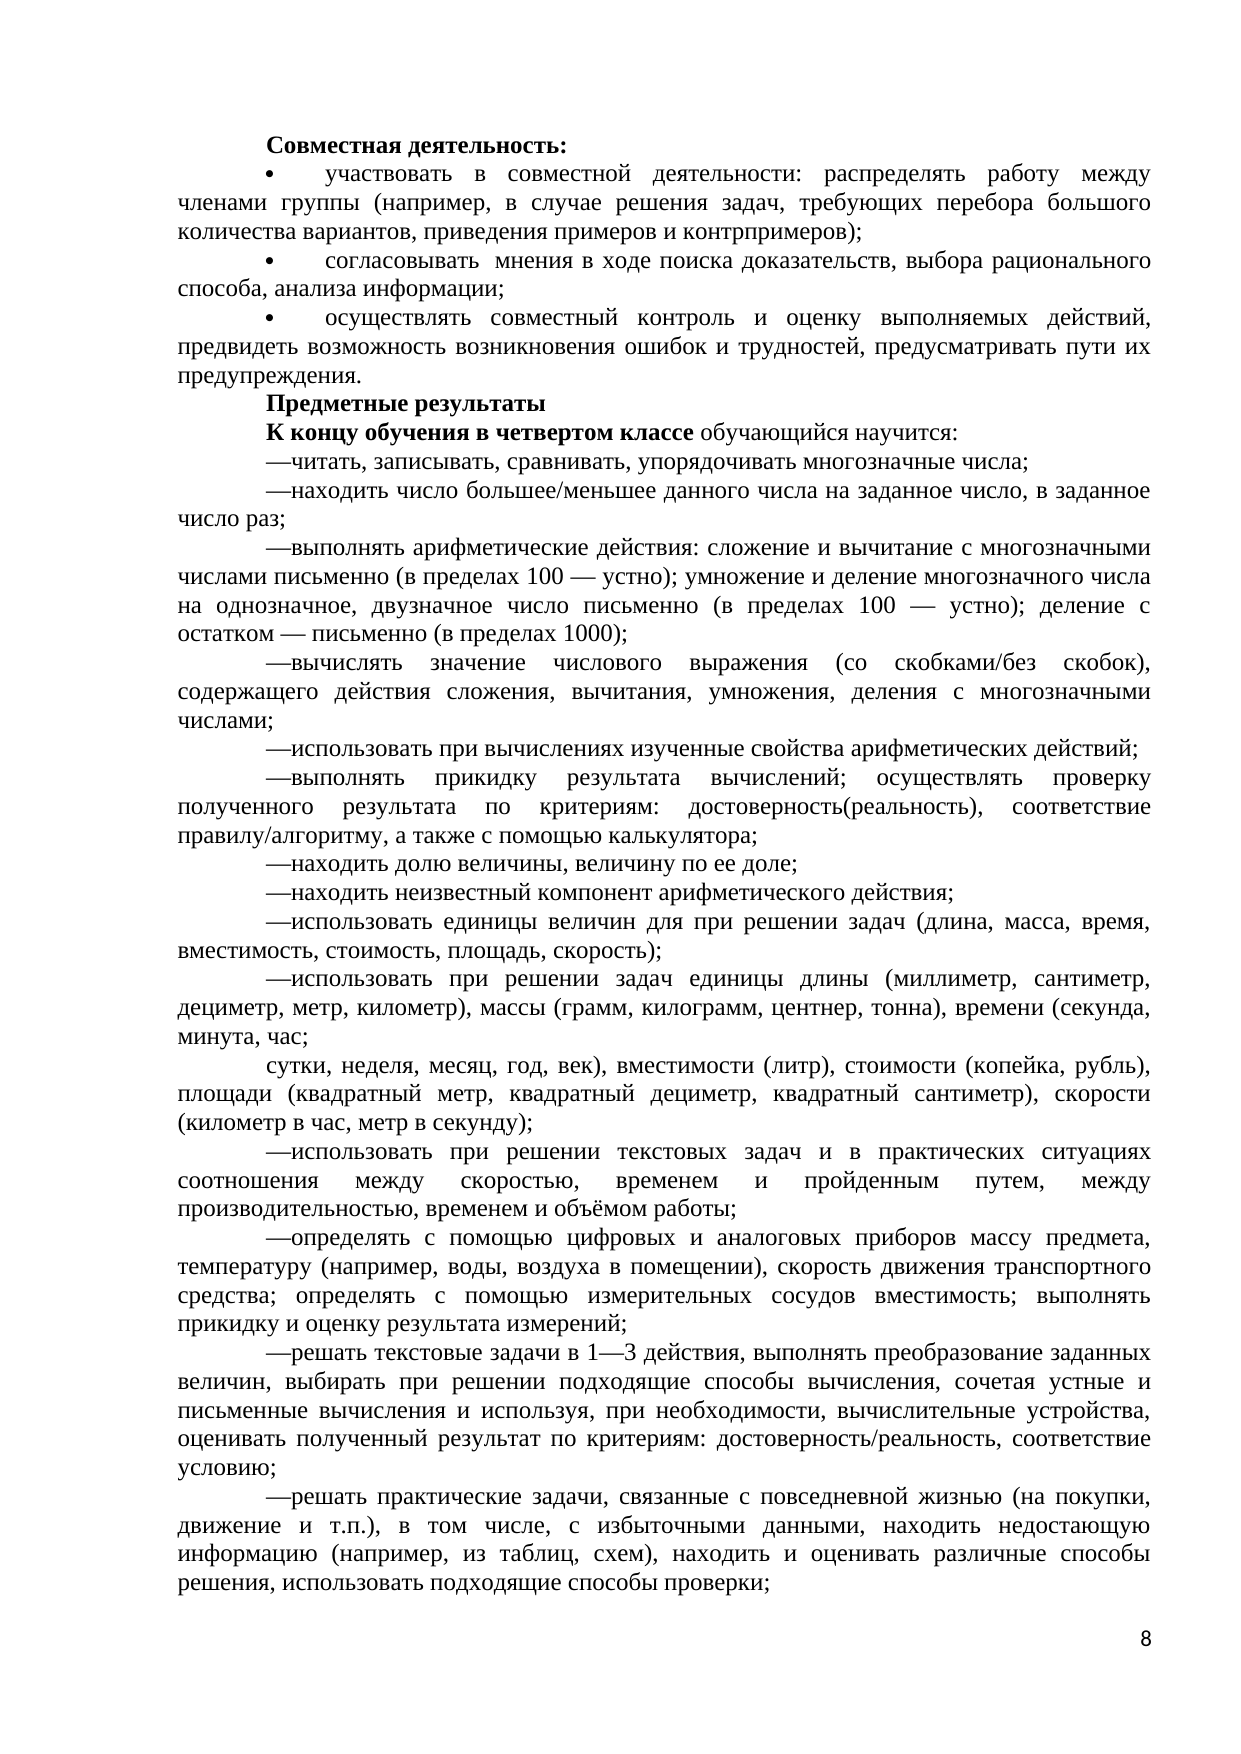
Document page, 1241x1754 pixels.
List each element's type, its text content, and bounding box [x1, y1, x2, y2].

text Совместная деятельность: [177, 130, 1152, 158]
text —решать текстовые задачи в 1—3 действия, выполнять преобразование заданных величин, выбирать при решении подходящие способы вычисления, сочетая устные и письменные вычисления и используя, при необходимости, вычислительные устройства, оценивать полученный результат по критериям: достоверность/реальность, соответствие условию; [177, 1337, 1152, 1481]
text —выполнять прикидку результата вычислений; осуществлять проверку полученного результата по критериям: достоверность(реальность), соответствие правилу/алгоритму, а также с помощью калькулятора; [177, 762, 1152, 848]
list осуществлять совместный контроль и оценку выполняемых действий, предвидеть возможность возникновения ошибок и трудностей, предусматривать пути их предупреждения. [177, 302, 1152, 388]
list согласовывать мнения в ходе поиска доказательств, выбора рационального способа, анализа информации; [177, 245, 1152, 302]
text —использовать при вычислениях изученные свойства арифметических действий; [177, 733, 1152, 762]
text —находить число большее/меньшее данного числа на заданное число, в заданное число раз; [177, 475, 1152, 532]
text —использовать при решении текстовых задач и в практических ситуациях соотношения между скоростью, временем и пройденным путем, между производительностью, временем и объёмом работы; [177, 1136, 1152, 1222]
text —вычислять значение числового выражения (со скобками/без скобок), содержащего действия сложения, вычитания, умножения, деления с многозначными числами; [177, 647, 1152, 733]
text —использовать при решении задач единицы длины (миллиметр, сантиметр, дециметр, метр, километр), массы (грамм, килограмм, центнер, тонна), времени (секунда, минута, час; [177, 963, 1152, 1050]
text —находить долю величины, величину по ее доле; [177, 848, 1152, 877]
text сутки, неделя, месяц, год, век), вместимости (литр), стоимости (копейка, рубль), площади (квадратный метр, квадратный дециметр, квадратный сантиметр), скорости (километр в час, метр в секунду); [177, 1050, 1152, 1136]
text К концу обучения в четвертом классе обучающийся научится: [177, 417, 1152, 446]
text Предметные результаты [177, 388, 1152, 417]
text —находить неизвестный компонент арифметического действия; [177, 877, 1152, 906]
text —определять с помощью цифровых и аналоговых приборов массу предмета, температуру (например, воды, воздуха в помещении), скорость движения транспортного средства; определять с помощью измерительных сосудов вместимость; выполнять прикидку и оценку результата измерений; [177, 1222, 1152, 1337]
list участвовать в совместной деятельности: распределять работу между членами группы (например, в случае решения задач, требующих перебора большого количества вариантов, приведения примеров и контрпримеров); [177, 158, 1152, 245]
text —использовать единицы величин для при решении задач (длина, масса, время, вместимость, стоимость, площадь, скорость); [177, 906, 1152, 963]
text —читать, записывать, сравнивать, упорядочивать многозначные числа; [177, 446, 1152, 475]
text —решать практические задачи, связанные с повседневной жизнью (на покупки, движение и т.п.), в том числе, с избыточными данными, находить недостающую информацию (например, из таблиц, схем), находить и оценивать различные способы решения, использовать подходящие способы проверки; [177, 1481, 1152, 1596]
text —выполнять арифметические действия: сложение и вычитание с многозначными числами письменно (в пределах 100 — устно); умножение и деление многозначного числа на однозначное, двузначное число письменно (в пределах 100 — устно); деление с остатком — письменно (в пределах 1000); [177, 532, 1152, 647]
